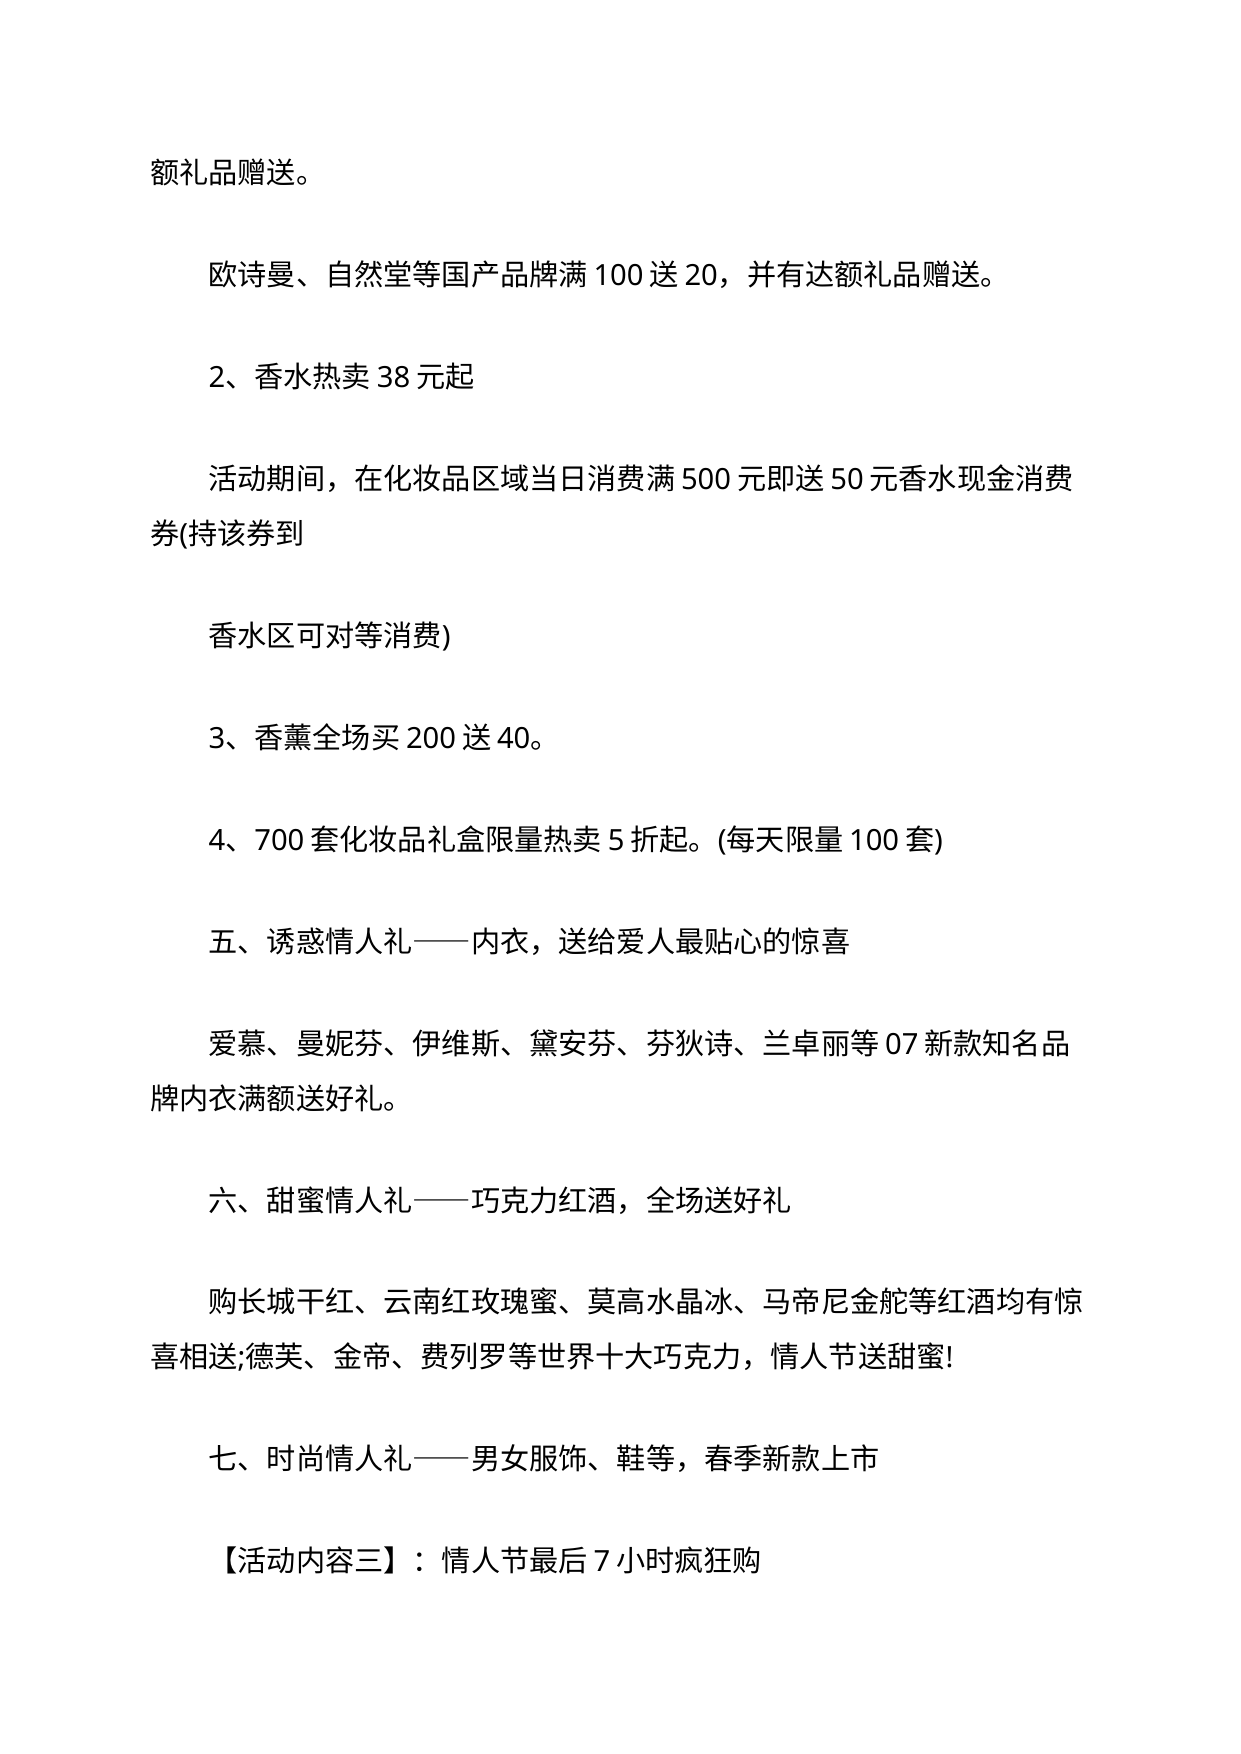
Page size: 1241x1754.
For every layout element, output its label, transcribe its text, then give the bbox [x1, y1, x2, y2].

text 活动期间，在化妆品区域当日消费满500元即送50元香水现金消费券(持该券到 [150, 456, 1090, 553]
text 六、甜蜜情人礼——巧克力红酒，全场送好礼 [150, 1177, 1090, 1219]
text 4、700套化妆品礼盒限量热卖5折起。(每天限量100套) [150, 817, 1090, 859]
text 3、香薰全场买200送40。 [150, 715, 1090, 757]
text 七、时尚情人礼——男女服饰、鞋等，春季新款上市 [150, 1436, 1090, 1478]
text 五、诱惑情人礼——内衣，送给爱人最贴心的惊喜 [150, 919, 1090, 961]
text 香水区可对等消费) [150, 613, 1090, 655]
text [150, 150, 1090, 192]
text 【活动内容三】：情人节最后7小时疯狂购 [150, 1538, 1090, 1580]
text 购长城干红、云南红玫瑰蜜、莫高水晶冰、马帝尼金舵等红酒均有惊喜相送;德芙、金帝、费列罗等世界十大巧克力，情人节送甜蜜! [150, 1279, 1090, 1376]
text 欧诗曼、自然堂等国产品牌满100送20，并有达额礼品赠送。 [150, 252, 1090, 294]
text 爱慕、曼妮芬、伊维斯、黛安芬、芬狄诗、兰卓丽等07新款知名品牌内衣满额送好礼。 [150, 1020, 1090, 1118]
text 2、香水热卖38元起 [150, 354, 1090, 396]
